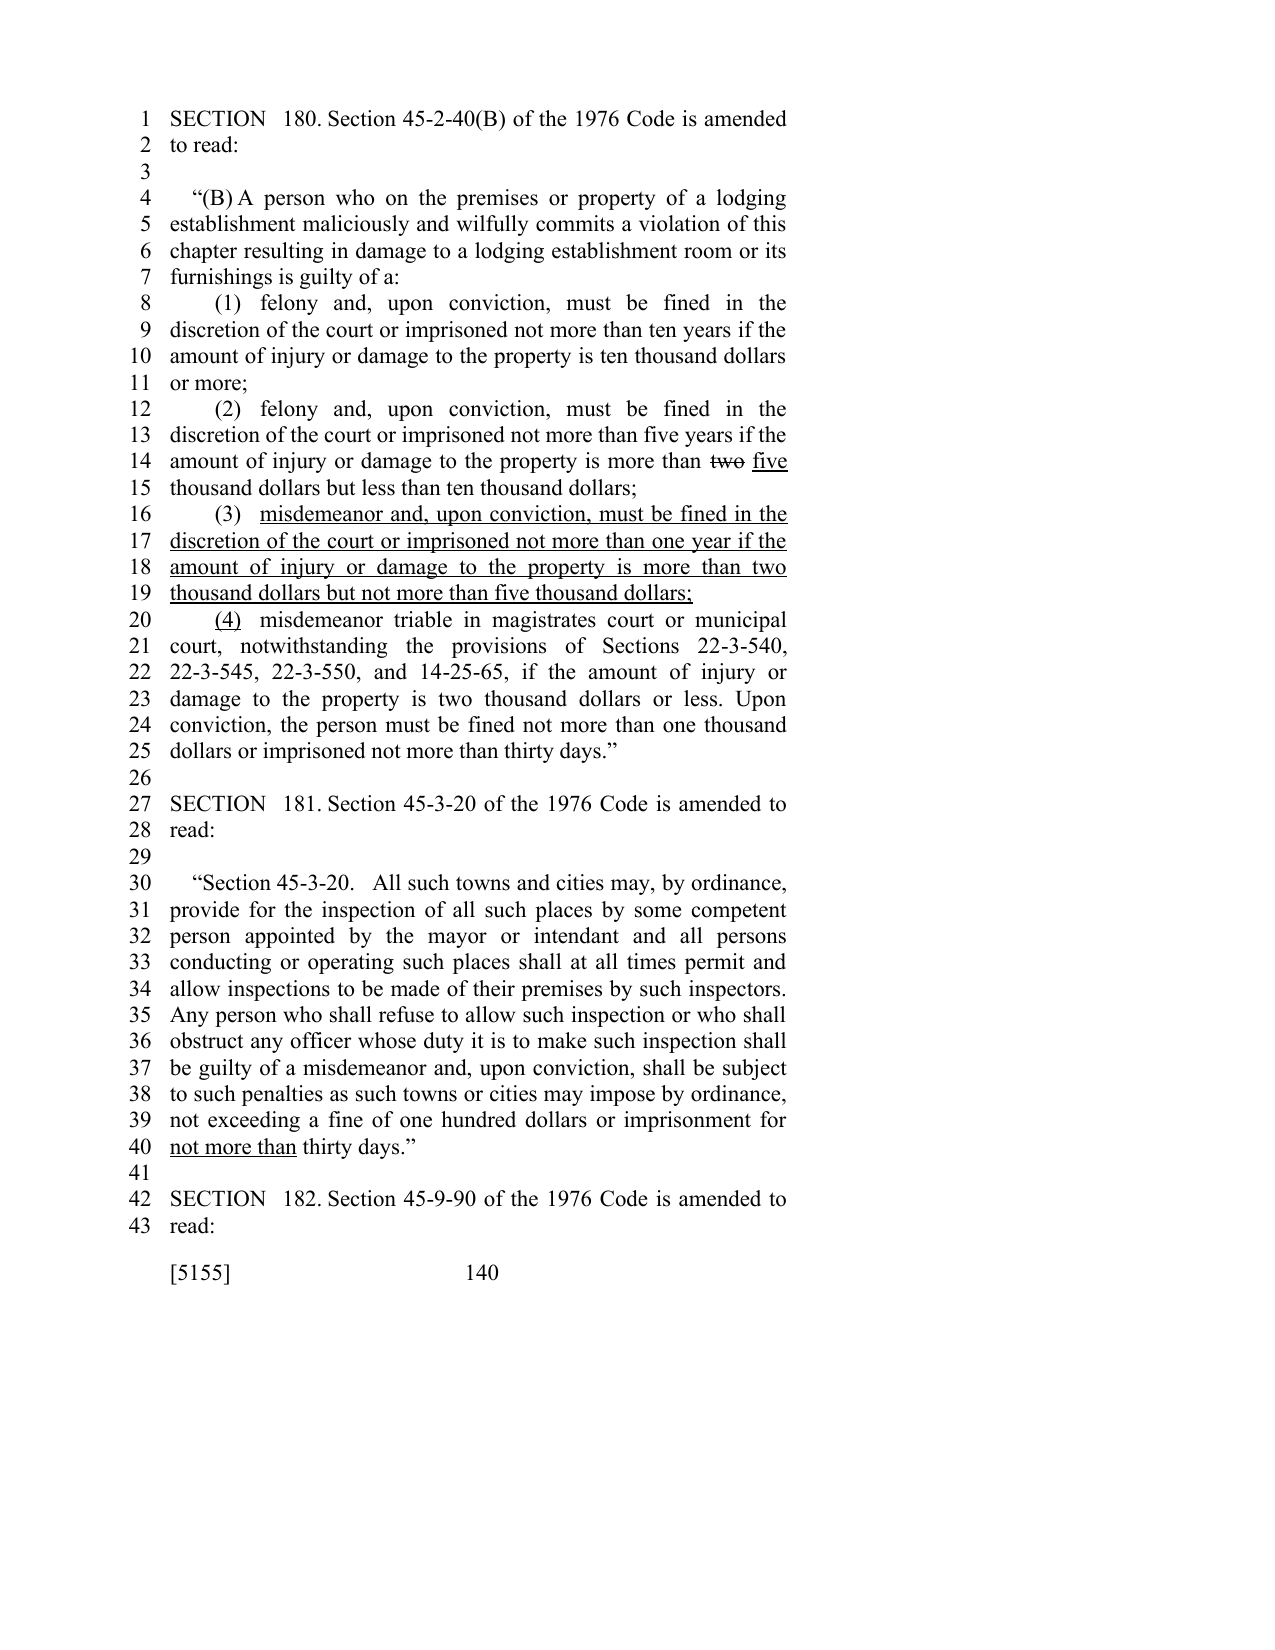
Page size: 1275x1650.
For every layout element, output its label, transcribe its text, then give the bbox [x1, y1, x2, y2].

text SECTION 180. Section 45-2-40(B) of the 1976 Code is amended to read: [169, 105, 787, 158]
text SECTION 181. Section 45-3-20 of the 1976 Code is amended to read: [169, 790, 787, 843]
text (3) misdemeanor and, upon conviction, must be fined in the discretion of the court or imprisoned not more than one year if the amount of injury or damage to the property is more than two thousand dollars but not more than five thousand dollars; [169, 551, 787, 576]
text (2) felony and, upon conviction, must be fined in the discretion of the court or imprisoned not more than five years if the amount of injury or damage to the property is more than two five thousand dollars but less than ten thousand dollars; [169, 395, 787, 500]
text (3) misdemeanor and, upon conviction, must be fined in the discretion of the court or imprisoned not more than one year if the amount of injury or damage to the property is more than two thousand dollars but not more than five thousand dollars; [169, 577, 787, 606]
text (1) felony and, upon conviction, must be fined in the discretion of the court or imprisoned not more than ten years if the amount of injury or damage to the property is ten thousand dollars or more; [169, 289, 787, 395]
text SECTION 182. Section 45-9-90 of the 1976 Code is amended to read: [169, 1186, 787, 1238]
text “(B) A person who on the premises or property of a lodging establishment maliciously and wilfully commits a violation of this chapter resulting in damage to a lodging establishment room or its furnishings is guilty of a: [169, 184, 787, 289]
text (3) misdemeanor and, upon conviction, must be fined in the discretion of the court or imprisoned not more than one year if the amount of injury or damage to the property is more than two thousand dollars but not more than five thousand dollars; [169, 500, 787, 550]
text (4) misdemeanor triable in magistrates court or municipal court, notwithstanding the provisions of Sections 22-3-540, 22-3-545, 22-3-550, and 14-25-65, if the amount of injury or damage to the property is two thousand dollars or less. Upon conviction, the person must be fined not more than one thousand dollars or imprisoned not more than thirty days.” [169, 606, 787, 764]
text “Section 45-3-20. All such towns and cities may, by ordinance, provide for the inspection of all such places by some competent person appointed by the mayor or intendant and all persons conducting or operating such places shall at all times permit and allow inspections to be made of their premises by such inspectors. Any person who shall refuse to allow such inspection or who shall obstruct any officer whose duty it is to make such inspection shall be guilty of a misdemeanor and, upon conviction, shall be subject to such penalties as such towns or cities may impose by ordinance, not exceeding a fine of one hundred dollars or imprisonment for not more than thirty days.” [169, 869, 787, 1159]
